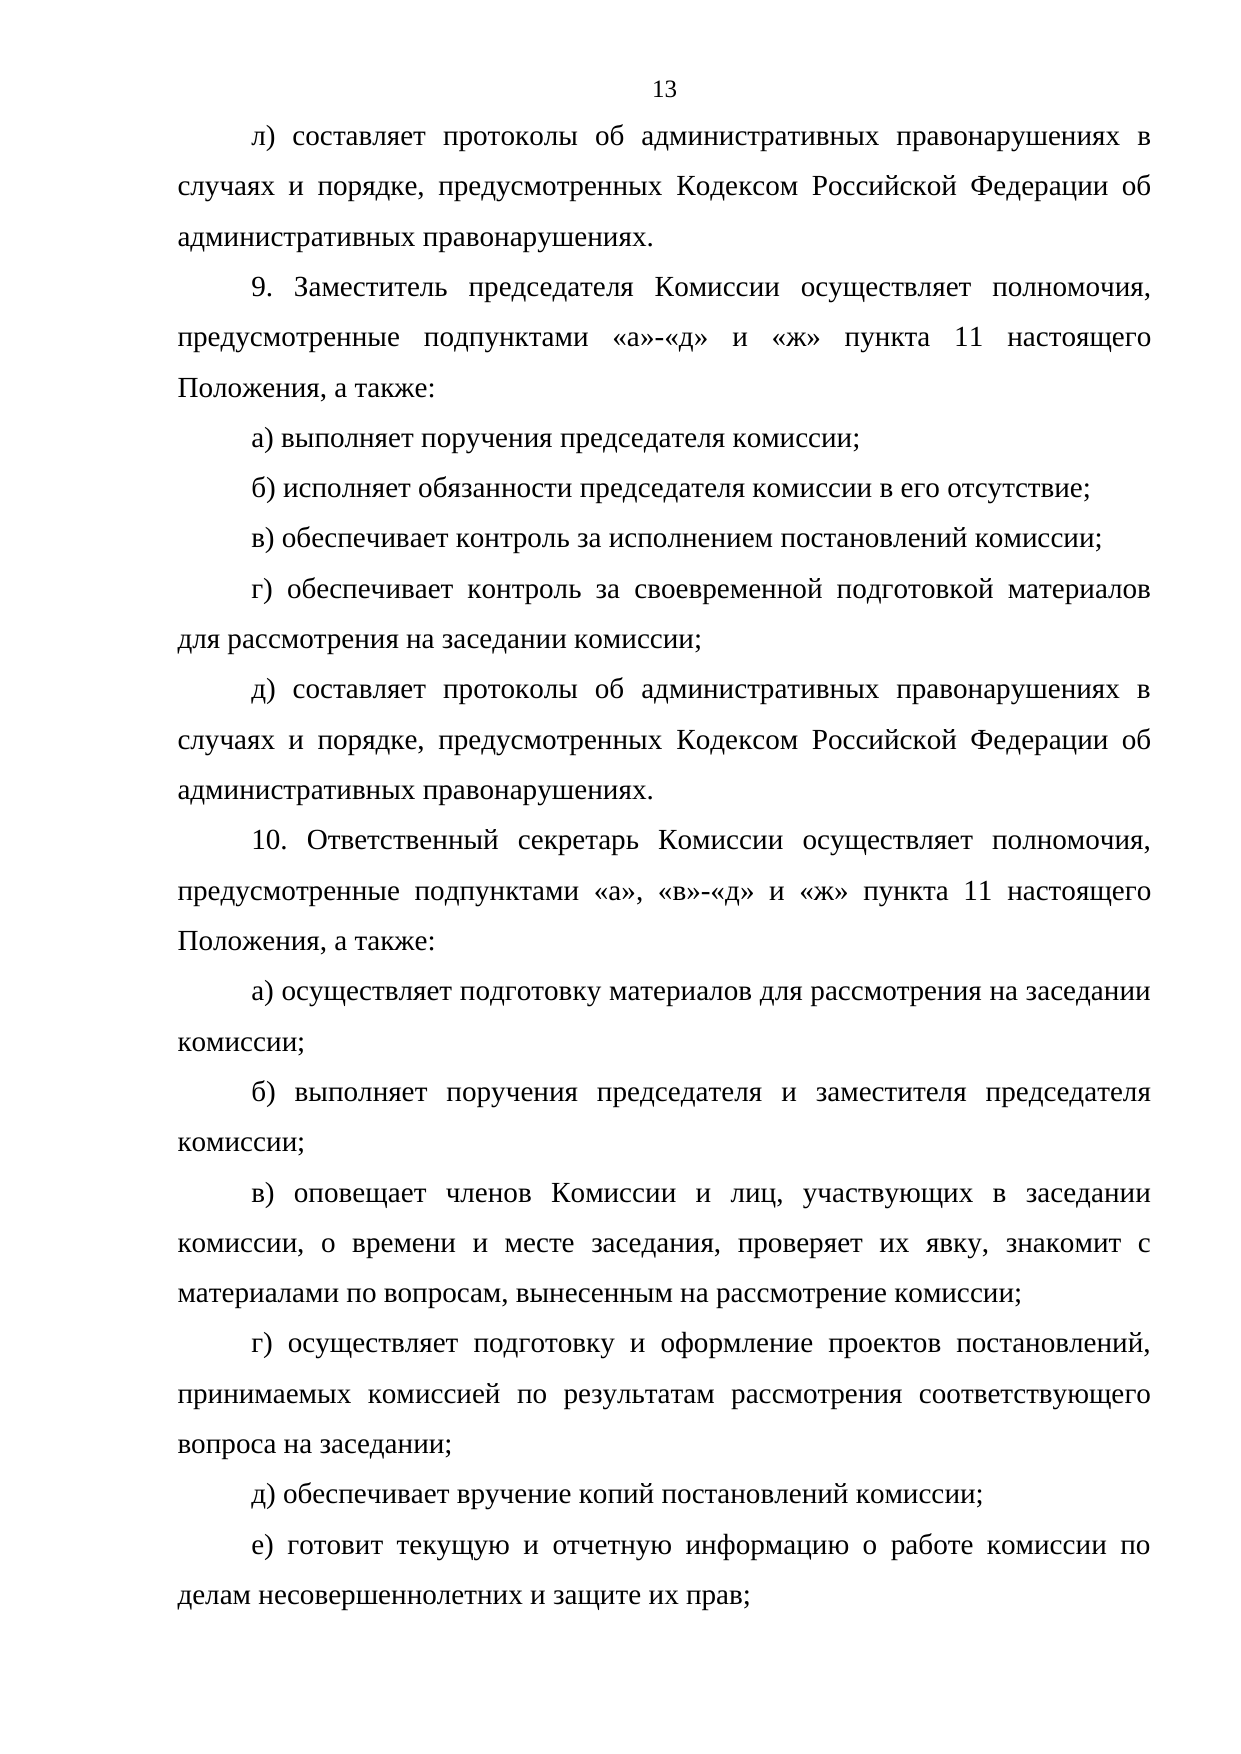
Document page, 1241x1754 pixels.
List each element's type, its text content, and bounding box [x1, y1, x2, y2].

text а) осуществляет подготовку материалов для рассмотрения на заседании комиссии; [177, 973, 1152, 1057]
text е) готовит текущую и отчетную информацию о работе комиссии по делам несовершеннолетних и защите их прав; [177, 1527, 1152, 1611]
text а) выполняет поручения председателя комиссии; [177, 420, 1152, 453]
text д) составляет протоколы об административных правонарушениях в случаях и порядке, предусмотренных Кодексом Российской Федерации об административных правонарушениях. [177, 672, 1152, 806]
text д) обеспечивает вручение копий постановлений комиссии; [177, 1477, 1152, 1510]
text в) обеспечивает контроль за исполнением постановлений комиссии; [177, 521, 1152, 554]
text л) составляет протоколы об административных правонарушениях в случаях и порядке, предусмотренных Кодексом Российской Федерации об административных правонарушениях. [177, 118, 1152, 252]
text в) оповещает членов Комиссии и лиц, участвующих в заседании комиссии, о времени и месте заседания, проверяет их явку, знакомит с материалами по вопросам, вынесенным на рассмотрение комиссии; [177, 1175, 1152, 1309]
text г) обеспечивает контроль за своевременной подготовкой материалов для рассмотрения на заседании комиссии; [177, 571, 1152, 655]
text 10. Ответственный секретарь Комиссии осуществляет полномочия, предусмотренные подпунктами «а», «в»-«д» и «ж» пункта 11 настоящего Положения, а также: [177, 822, 1152, 957]
text г) осуществляет подготовку и оформление проектов постановлений, принимаемых комиссией по результатам рассмотрения соответствующего вопроса на заседании; [177, 1326, 1152, 1460]
text 9. Заместитель председателя Комиссии осуществляет полномочия, предусмотренные подпунктами «а»-«д» и «ж» пункта 11 настоящего Положения, а также: [177, 269, 1152, 403]
text б) исполняет обязанности председателя комиссии в его отсутствие; [177, 470, 1152, 504]
text б) выполняет поручения председателя и заместителя председателя комиссии; [177, 1074, 1152, 1158]
